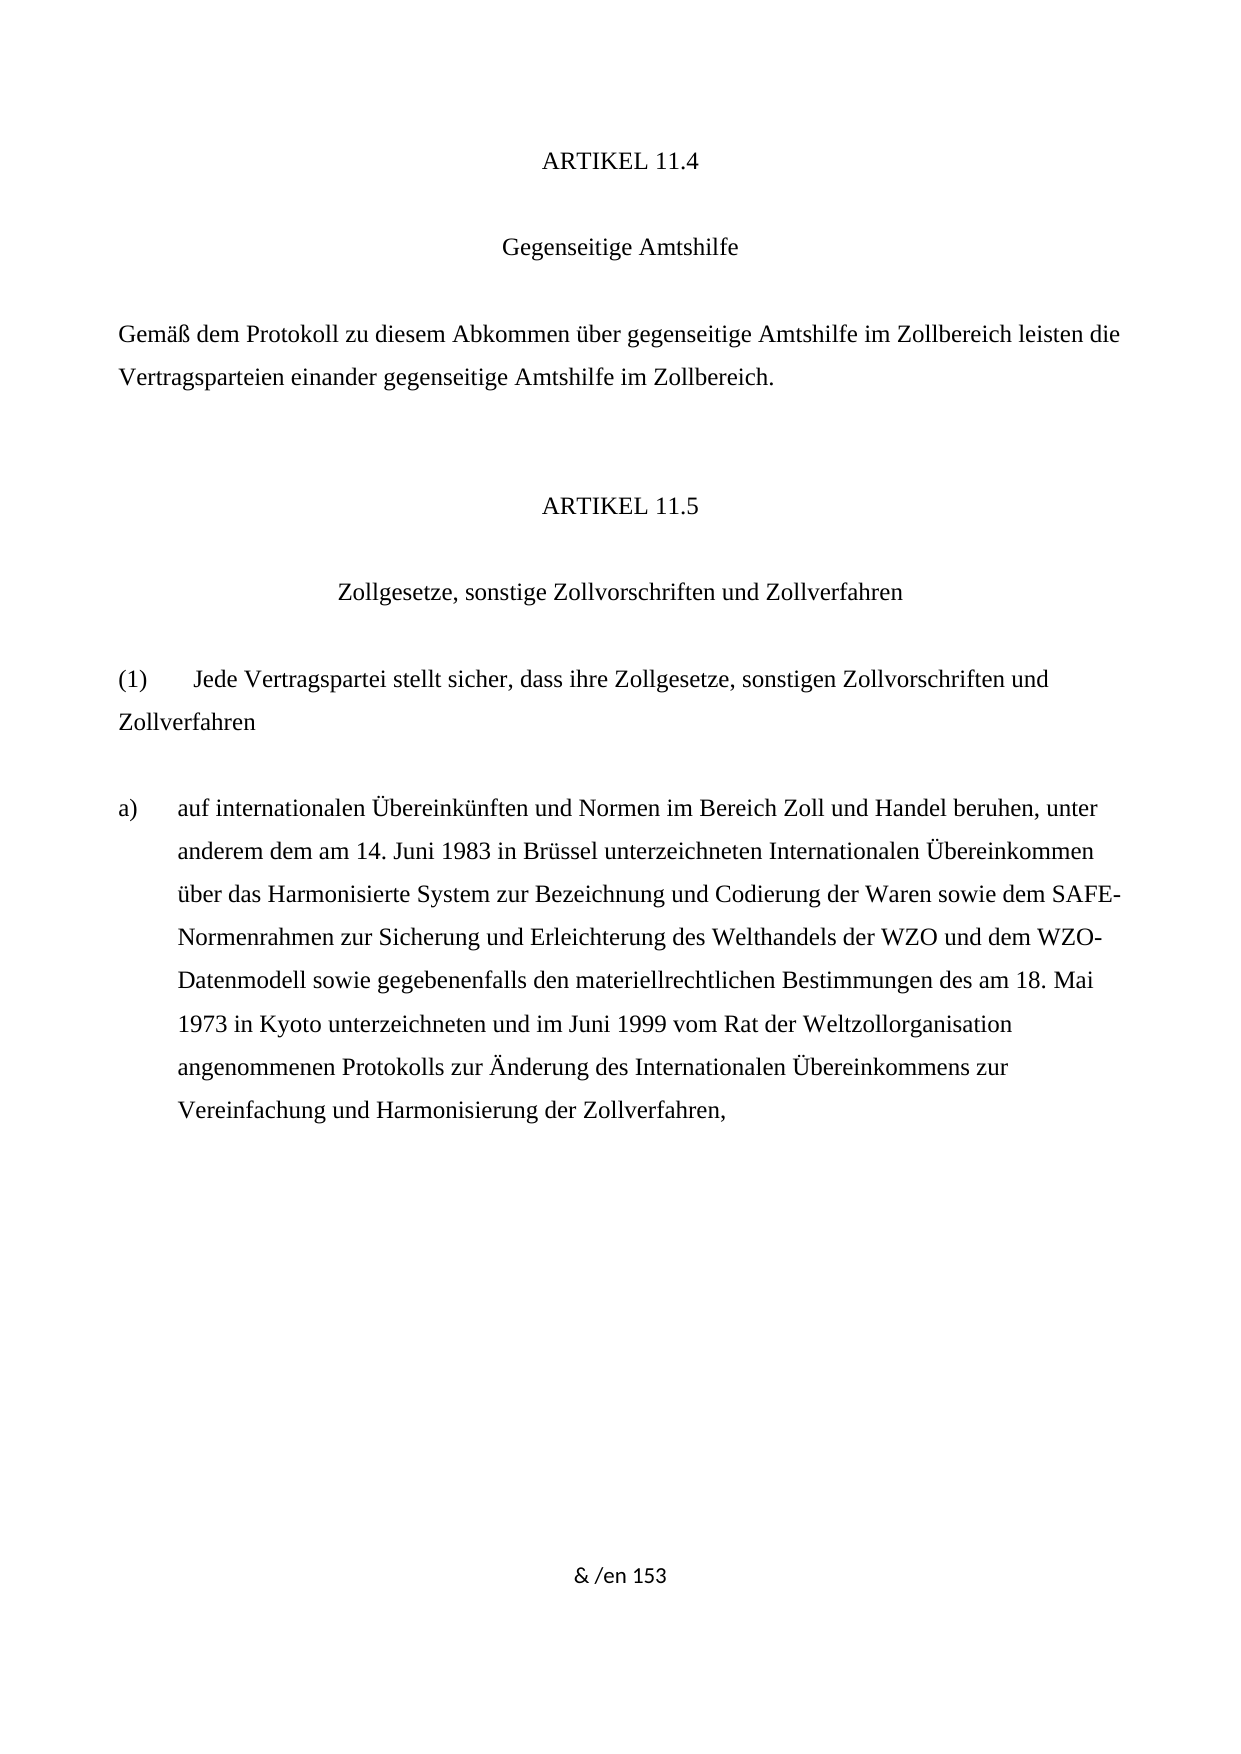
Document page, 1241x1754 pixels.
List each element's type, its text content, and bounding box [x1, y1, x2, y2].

text ARTIKEL 11.4 [118, 146, 1122, 175]
text (1) Jede Vertragspartei stellt sicher, dass ihre Zollgesetze, sonstigen Zollvorschriften und Zollverfahren [118, 664, 1122, 736]
text Gemäß dem Protokoll zu diesem Abkommen über gegenseitige Amtshilfe im Zollbereich leisten die Vertragsparteien einander gegenseitige Amtshilfe im Zollbereich. [118, 319, 1122, 391]
text ARTIKEL 11.5 [118, 491, 1122, 520]
text Zollgesetze, sonstige Zollvorschriften und Zollverfahren [118, 577, 1122, 606]
text a) auf internationalen Übereinkünften und Normen im Bereich Zoll und Handel beruhen, unter anderem dem am 14. Juni 1983 in Brüssel unterzeichneten Internationalen Übereinkommen über das Harmonisierte System zur Bezeichnung und Codierung der Waren sowie dem SAFE-Normenrahmen zur Sicherung und Erleichterung des Welthandels der WZO und dem WZO-Datenmodell sowie gegebenenfalls den materiellrechtlichen Bestimmungen des am 18. Mai 1973 in Kyoto unterzeichneten und im Juni 1999 vom Rat der Weltzollorganisation angenommenen Protokolls zur Änderung des Internationalen Übereinkommens zur Vereinfachung und Harmonisierung der Zollverfahren, [118, 793, 1122, 1124]
text Gegenseitige Amtshilfe [118, 232, 1122, 261]
